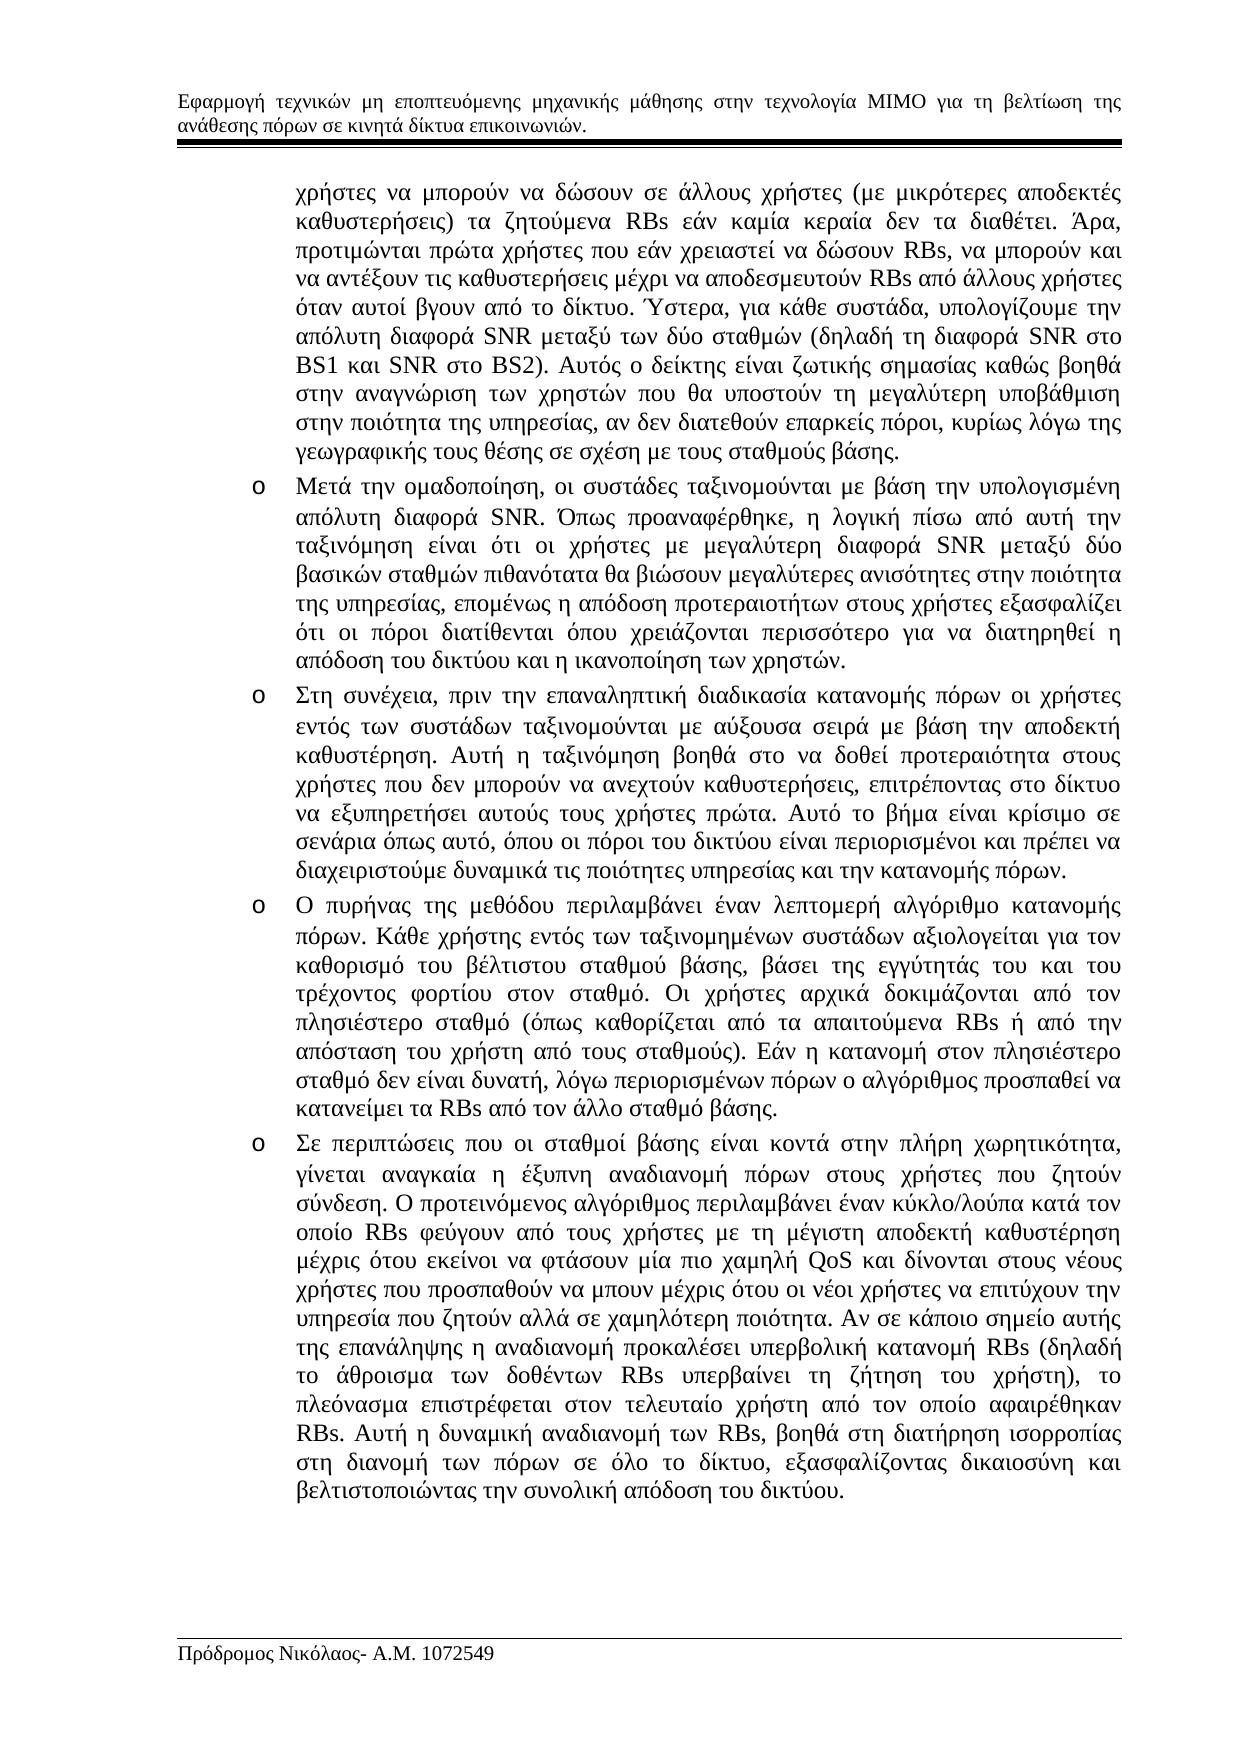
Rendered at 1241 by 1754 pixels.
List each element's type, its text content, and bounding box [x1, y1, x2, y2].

list Μετά την ομαδοποίηση, οι συστάδες ταξινομούνται με βάση την υπολογισμένη απόλυτη διαφορά SNR. Όπως προαναφέρθηκε, η λογική πίσω από αυτή την ταξινόμηση είναι ότι οι χρήστες με μεγαλύτερη διαφορά SNR μεταξύ δύο βασικών σταθμών πιθανότατα θα βιώσουν μεγαλύτερες ανισότητες στην ποιότητα της υπηρεσίας, επομένως η απόδοση προτεραιοτήτων στους χρήστες εξασφαλίζει ότι οι πόροι διατίθενται όπου χρειάζονται περισσότερο για να διατηρηθεί η απόδοση του δικτύου και η ικανοποίηση των χρηστών. [251, 471, 1122, 674]
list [251, 177, 1122, 465]
list Σε περιπτώσεις που οι σταθμοί βάσης είναι κοντά στην πλήρη χωρητικότητα, γίνεται αναγκαία η έξυπνη αναδιανομή πόρων στους χρήστες που ζητούν σύνδεση. Ο προτεινόμενος αλγόριθμος περιλαμβάνει έναν κύκλο/λούπα κατά τον οποίο RBs φεύγουν από τους χρήστες με τη μέγιστη αποδεκτή καθυστέρηση μέχρις ότου εκείνοι να φτάσουν μία πιο χαμηλή QoS και δίνονται στους νέους χρήστες που προσπαθούν να μπουν μέχρις ότου οι νέοι χρήστες να επιτύχουν την υπηρεσία που ζητούν αλλά σε χαμηλότερη ποιότητα. Αν σε κάποιο σημείο αυτής της επανάληψης η αναδιανομή προκαλέσει υπερβολική κατανομή RBs (δηλαδή το άθροισμα των δοθέντων RBs υπερβαίνει τη ζήτηση του χρήστη), το πλεόνασμα επιστρέφεται στον τελευταίο χρήστη από τον οποίο αφαιρέθηκαν RBs. Αυτή η δυναμική αναδιανομή των RBs, βοηθά στη διατήρηση ισορροπίας στη διανομή των πόρων σε όλο το δίκτυο, εξασφαλίζοντας δικαιοσύνη και βελτιστοποιώντας την συνολική απόδοση του δικτύου. [251, 1128, 1122, 1504]
list Στη συνέχεια, πριν την επαναληπτική διαδικασία κατανομής πόρων οι χρήστες εντός των συστάδων ταξινομούνται με αύξουσα σειρά με βάση την αποδεκτή καθυστέρηση. Αυτή η ταξινόμηση βοηθά στο να δοθεί προτεραιότητα στους χρήστες που δεν μπορούν να ανεχτούν καθυστερήσεις, επιτρέποντας στο δίκτυο να εξυπηρετήσει αυτούς τους χρήστες πρώτα. Αυτό το βήμα είναι κρίσιμο σε σενάρια όπως αυτό, όπου οι πόροι του δικτύου είναι περιορισμένοι και πρέπει να διαχειριστούμε δυναμικά τις ποιότητες υπηρεσίας και την κατανομής πόρων. [251, 681, 1122, 884]
list Ο πυρήνας της μεθόδου περιλαμβάνει έναν λεπτομερή αλγόριθμο κατανομής πόρων. Κάθε χρήστης εντός των ταξινομημένων συστάδων αξιολογείται για τον καθορισμό του βέλτιστου σταθμού βάσης, βάσει της εγγύτητάς του και του τρέχοντος φορτίου στον σταθμό. Οι χρήστες αρχικά δοκιμάζονται από τον πλησιέστερο σταθμό (όπως καθορίζεται από τα απαιτούμενα RBs ή από την απόσταση του χρήστη από τους σταθμούς). Εάν η κατανομή στον πλησιέστερο σταθμό δεν είναι δυνατή, λόγω περιορισμένων πόρων ο αλγόριθμος προσπαθεί να κατανείμει τα RBs από τον άλλο σταθμό βάσης. [251, 890, 1122, 1122]
